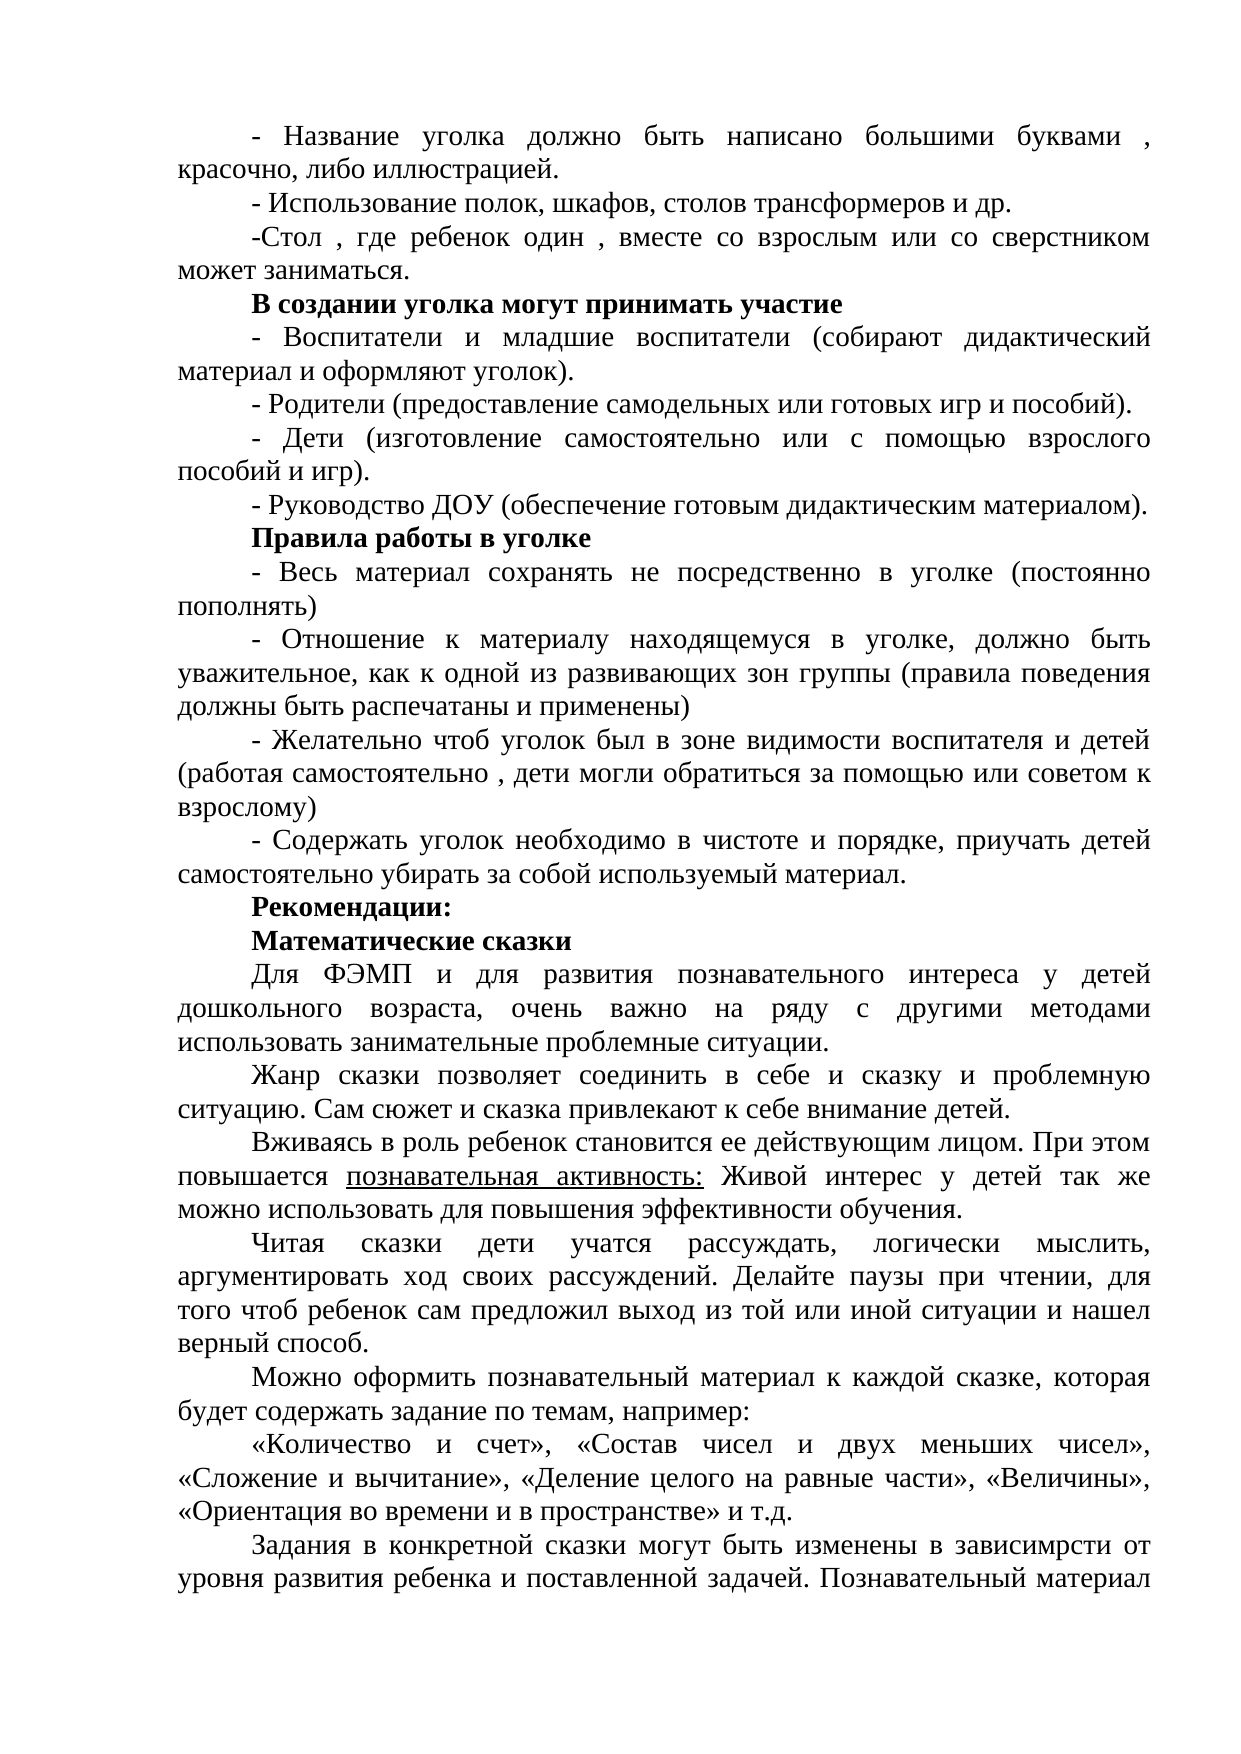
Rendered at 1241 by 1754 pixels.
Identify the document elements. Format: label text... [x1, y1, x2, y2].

text Рекомендации: [177, 889, 1152, 923]
text Можно оформить познавательный материал к каждой сказке, которая будет содержать задание по темам, например: [177, 1359, 1152, 1426]
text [177, 1527, 1152, 1594]
text - Дети (изготовление самостоятельно или с помощью взрослого пособий и игр). [177, 420, 1152, 487]
text - Содержать уголок необходимо в чистоте и порядке, приучать детей самостоятельно убирать за собой используемый материал. [177, 822, 1152, 889]
text Вживаясь в роль ребенок становится ее действующим лицом. При этом повышается познавательная активность: Живой интерес у детей так же можно использовать для повышения эффективности обучения. [177, 1124, 1152, 1225]
text Математические сказки [177, 923, 1152, 957]
text Для ФЭМП и для развития познавательного интереса у детей дошкольного возраста, очень важно на ряду с другими методами использовать занимательные проблемные ситуации. [177, 957, 1152, 1057]
text - Руководство ДОУ (обеспечение готовым дидактическим материалом). [177, 487, 1152, 521]
text - Желательно чтоб уголок был в зоне видимости воспитателя и детей (работая самостоятельно , дети могли обратиться за помощью или советом к взрослому) [177, 722, 1152, 822]
text В создании уголка могут принимать участие [177, 286, 1152, 319]
text -Стол , где ребенок один , вместе со взрослым или со сверстником может заниматься. [177, 219, 1152, 286]
text - Родители (предоставление самодельных или готовых игр и пособий). [177, 386, 1152, 420]
text «Количество и счет», «Состав чисел и двух меньших чисел», «Сложение и вычитание», «Деление целого на равные части», «Величины», «Ориентация во времени и в пространстве» и т.д. [177, 1426, 1152, 1527]
text - Весь материал сохранять не посредственно в уголке (постоянно пополнять) [177, 554, 1152, 621]
text - Отношение к материалу находящемуся в уголке, должно быть уважительное, как к одной из развивающих зон группы (правила поведения должны быть распечатаны и применены) [177, 621, 1152, 722]
text - Название уголка должно быть написано большими буквами , красочно, либо иллюстрацией. [177, 118, 1152, 185]
text - Воспитатели и младшие воспитатели (собирают дидактический материал и оформляют уголок). [177, 319, 1152, 386]
text Правила работы в уголке [177, 521, 1152, 554]
text - Использование полок, шкафов, столов трансформеров и др. [177, 185, 1152, 219]
text Жанр сказки позволяет соединить в себе и сказку и проблемную ситуацию. Сам сюжет и сказка привлекают к себе внимание детей. [177, 1057, 1152, 1124]
text Читая сказки дети учатся рассуждать, логически мыслить, аргументировать ход своих рассуждений. Делайте паузы при чтении, для того чтоб ребенок сам предложил выход из той или иной ситуации и нашел верный способ. [177, 1225, 1152, 1359]
